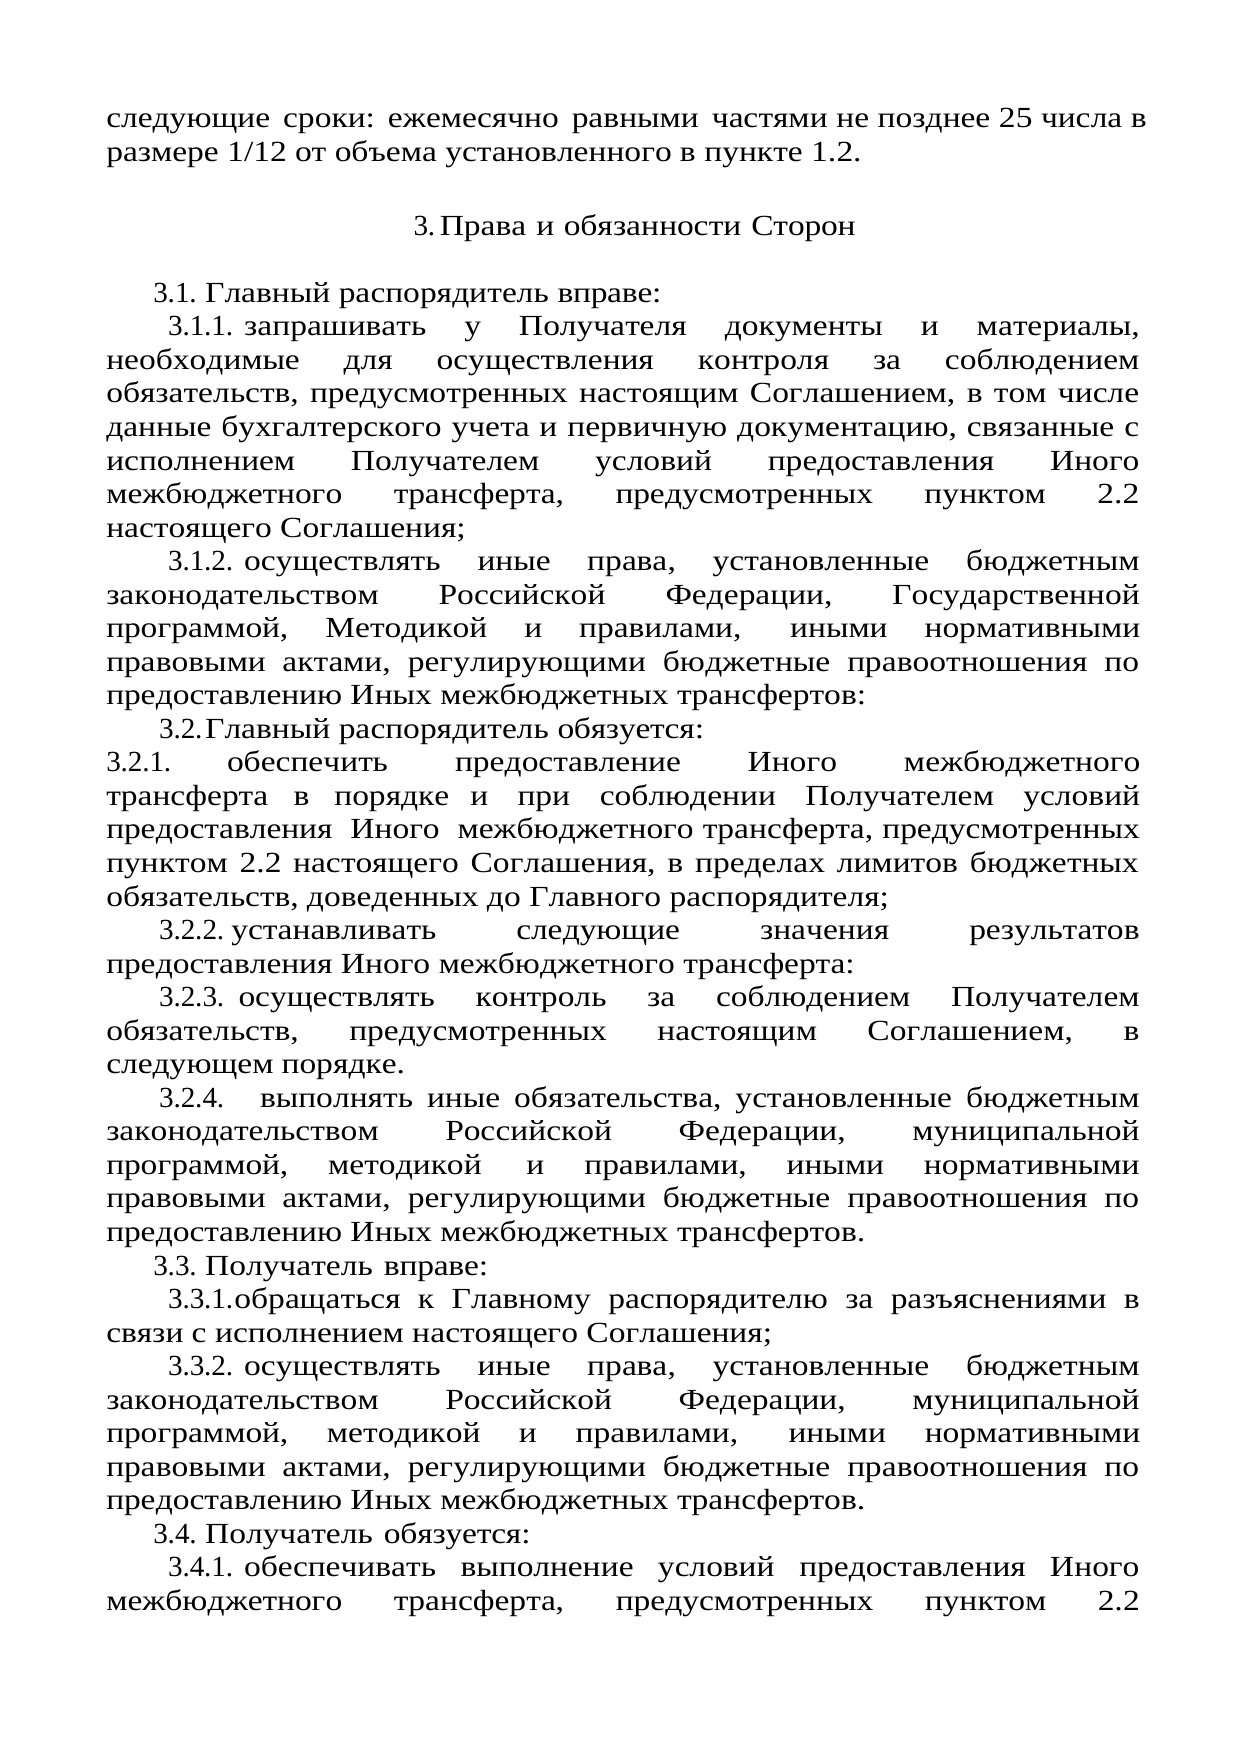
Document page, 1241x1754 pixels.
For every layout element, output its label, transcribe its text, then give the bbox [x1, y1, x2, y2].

list осуществлять иные права, установленные бюджетным законодательством Российской Федерации, муниципальной программой, методикой и правилами, иными нормативными правовыми актами, регулирующими бюджетные правоотношения по предоставлению Иных межбюджетных трансфертов. [106, 1348, 1140, 1516]
list обеспечить предоставление Иного межбюджетного трансферта в порядке и при соблюдении Получателем условий предоставления Иного межбюджетного трансферта, предусмотренных пунктом 2.2 настоящего Соглашения, в пределах лимитов бюджетных обязательств, доведенных до Главного распорядителя; [106, 744, 1140, 912]
list осуществлять иные права, установленные бюджетным законодательством Российской Федерации, Государственной программой, Методикой и правилами, иными нормативными правовыми актами, регулирующими бюджетные правоотношения по предоставлению Иных межбюджетных трансфертов: [106, 543, 1140, 711]
list Главный распорядитель обязуется: [159, 711, 1159, 744]
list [106, 1549, 1140, 1617]
list Получатель вправе: [153, 1248, 1159, 1281]
list устанавливать следующие значения результатов предоставления Иного межбюджетного трансферта: [106, 912, 1140, 979]
list Права и обязанности Сторон [413, 208, 1159, 241]
list обращаться к Главному распорядителю за разъяснениями в связи с исполнением настоящего Соглашения; [106, 1281, 1140, 1348]
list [106, 100, 1147, 167]
list Получатель обязуется: [153, 1516, 1159, 1549]
list запрашивать у Получателя документы и материалы, необходимые для осуществления контроля за соблюдением обязательств, предусмотренных настоящим Соглашением, в том числе данные бухгалтерского учета и первичную документацию, связанные с исполнением Получателем условий предоставления Иного межбюджетного трансферта, предусмотренных пунктом 2.2 настоящего Соглашения; [106, 308, 1140, 543]
list осуществлять контроль за соблюдением Получателем обязательств, предусмотренных настоящим Соглашением, в следующем порядке. [106, 979, 1140, 1080]
list Главный распорядитель вправе: [153, 275, 1159, 308]
